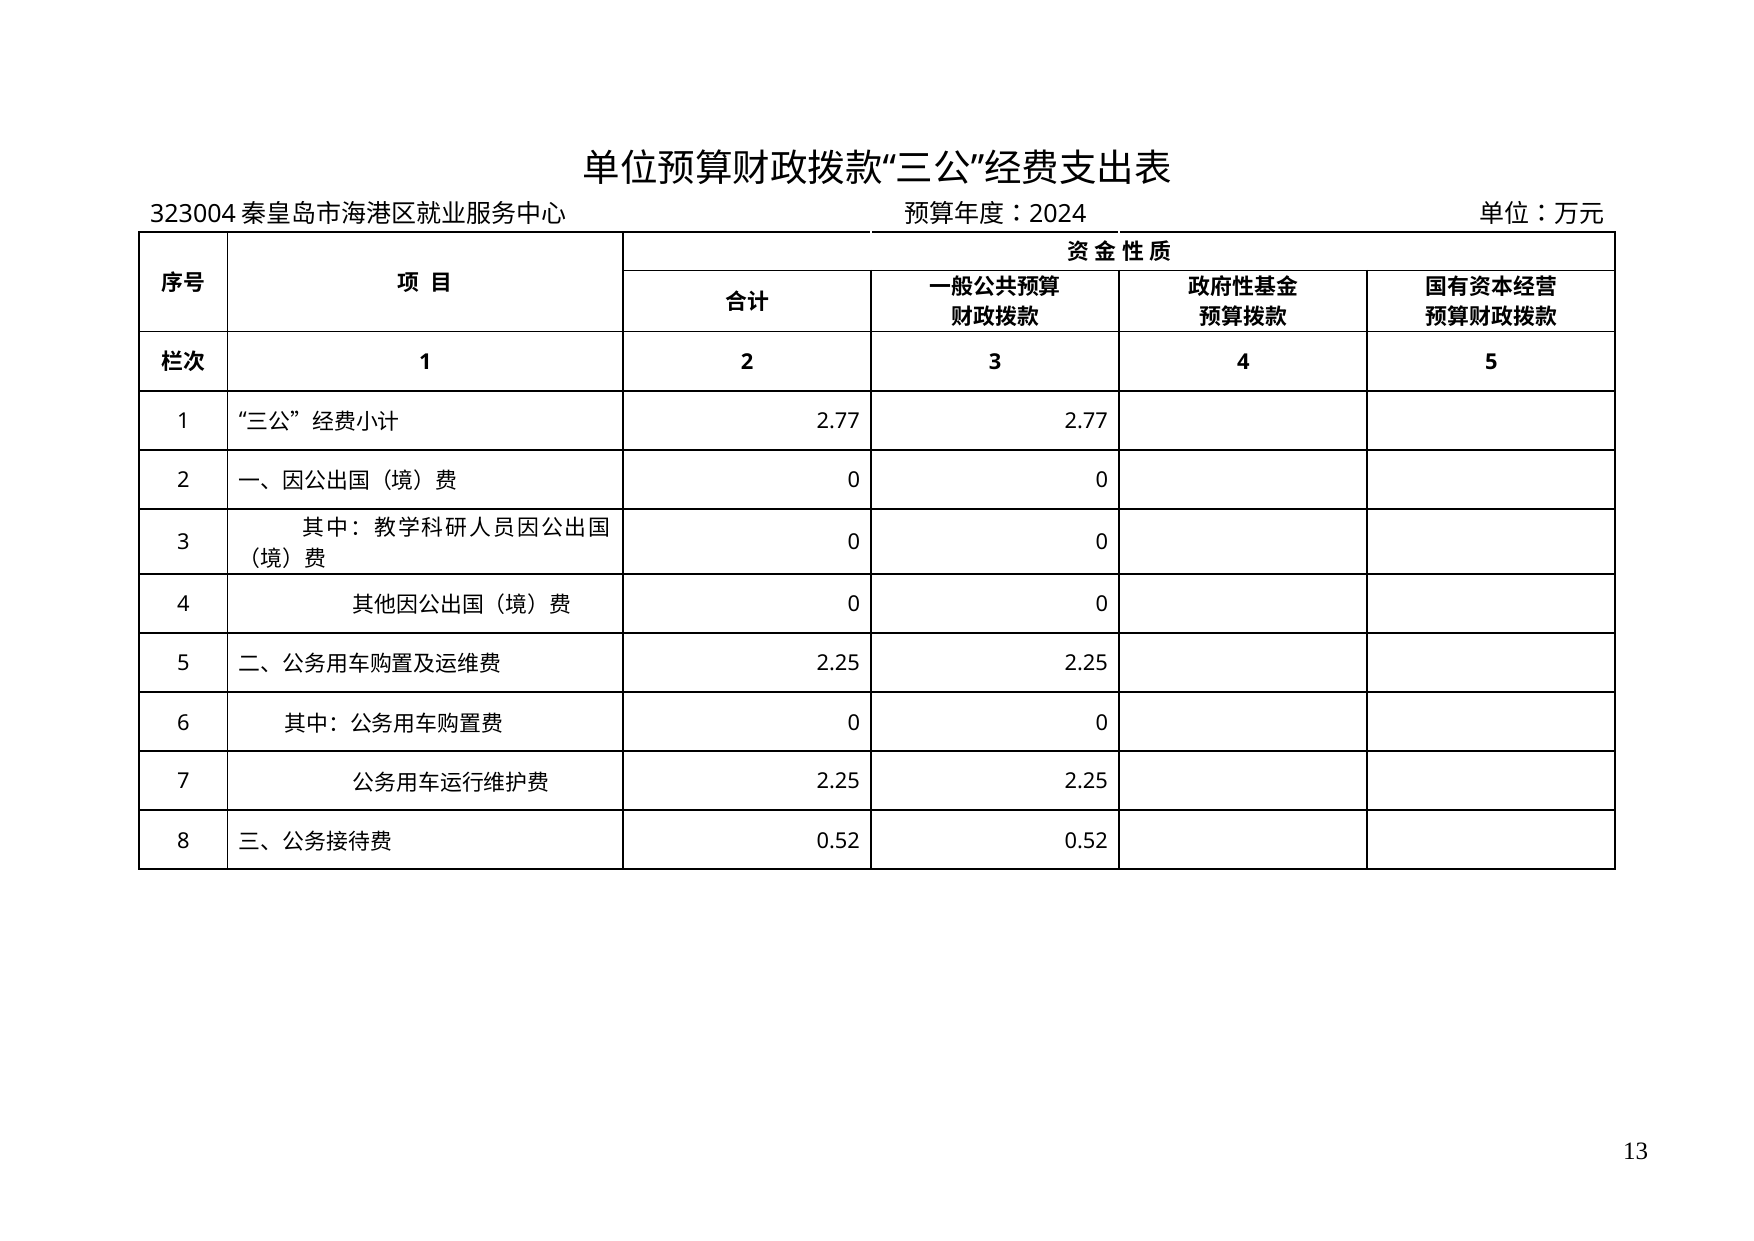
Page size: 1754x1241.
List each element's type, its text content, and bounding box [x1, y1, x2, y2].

table_cell 0 [872, 510, 1118, 573]
table_cell 4 [1120, 332, 1366, 390]
table_cell 0 [624, 575, 870, 632]
table_cell 0 [624, 451, 870, 508]
table_cell 二、公务用车购置及运维费 [228, 634, 622, 691]
table_cell 0 [872, 451, 1118, 508]
table_cell 国有资本经营 预算财政拨款 [1368, 271, 1614, 331]
table_cell 2.77 [872, 392, 1118, 449]
table_cell [1368, 392, 1614, 449]
table_cell 其他因公出国（境）费 [228, 575, 622, 632]
table_cell [1120, 811, 1366, 868]
table_cell [1368, 634, 1614, 691]
table_cell 项 目 [228, 233, 622, 331]
table_header 预算年度：2024 [872, 195, 1118, 231]
table_cell 0 [872, 693, 1118, 750]
table_header 323004秦皇岛市海港区就业服务中心 [140, 195, 870, 231]
table_cell 序号 [140, 233, 227, 331]
table_cell 7 [140, 752, 227, 809]
table_cell 0 [872, 575, 1118, 632]
table_cell 三、公务接待费 [228, 811, 622, 868]
table_cell 8 [140, 811, 227, 868]
table_cell [1120, 451, 1366, 508]
table_cell 其中：公务用车购置费 [228, 693, 622, 750]
table_cell [1120, 634, 1366, 691]
table_cell 其中：教学科研人员因公出国（境）费 [228, 510, 622, 573]
table_cell [1368, 752, 1614, 809]
table_cell 0 [624, 510, 870, 573]
table_cell 2.25 [872, 752, 1118, 809]
table_cell 合计 [624, 271, 870, 331]
table_cell 资 金 性 质 [624, 233, 1614, 270]
table_cell 5 [1368, 332, 1614, 390]
table_cell [1120, 752, 1366, 809]
table_cell 2.25 [872, 634, 1118, 691]
table_cell 2.25 [624, 752, 870, 809]
table_cell [1368, 693, 1614, 750]
table_cell [1368, 451, 1614, 508]
table_cell 2.25 [624, 634, 870, 691]
table_cell [1120, 392, 1366, 449]
table_cell [1120, 510, 1366, 573]
table_cell 栏次 [140, 332, 227, 390]
table_cell 政府性基金 预算拨款 [1120, 271, 1366, 331]
table_header 单位：万元 [1120, 195, 1614, 231]
table_cell 公务用车运行维护费 [228, 752, 622, 809]
table_cell 4 [140, 575, 227, 632]
table_cell 6 [140, 693, 227, 750]
table_cell 3 [140, 510, 227, 573]
table_cell [1368, 811, 1614, 868]
table_cell [1368, 510, 1614, 573]
table_cell [1120, 693, 1366, 750]
table_cell 2.77 [624, 392, 870, 449]
table_cell 一般公共预算 财政拨款 [872, 271, 1118, 331]
table_cell [1120, 575, 1366, 632]
table_cell 5 [140, 634, 227, 691]
table_cell 一、因公出国（境）费 [228, 451, 622, 508]
table_cell 2 [624, 332, 870, 390]
text 单位预算财政拨款“三公”经费支出表 [106, 142, 1648, 193]
table_cell “三公”经费小计 [228, 392, 622, 449]
table_cell 0.52 [624, 811, 870, 868]
table_cell 3 [872, 332, 1118, 390]
table_cell 0.52 [872, 811, 1118, 868]
table_cell 2 [140, 451, 227, 508]
table_cell 1 [140, 392, 227, 449]
table_cell 0 [624, 693, 870, 750]
table_cell [1368, 575, 1614, 632]
table_cell 1 [228, 332, 622, 390]
